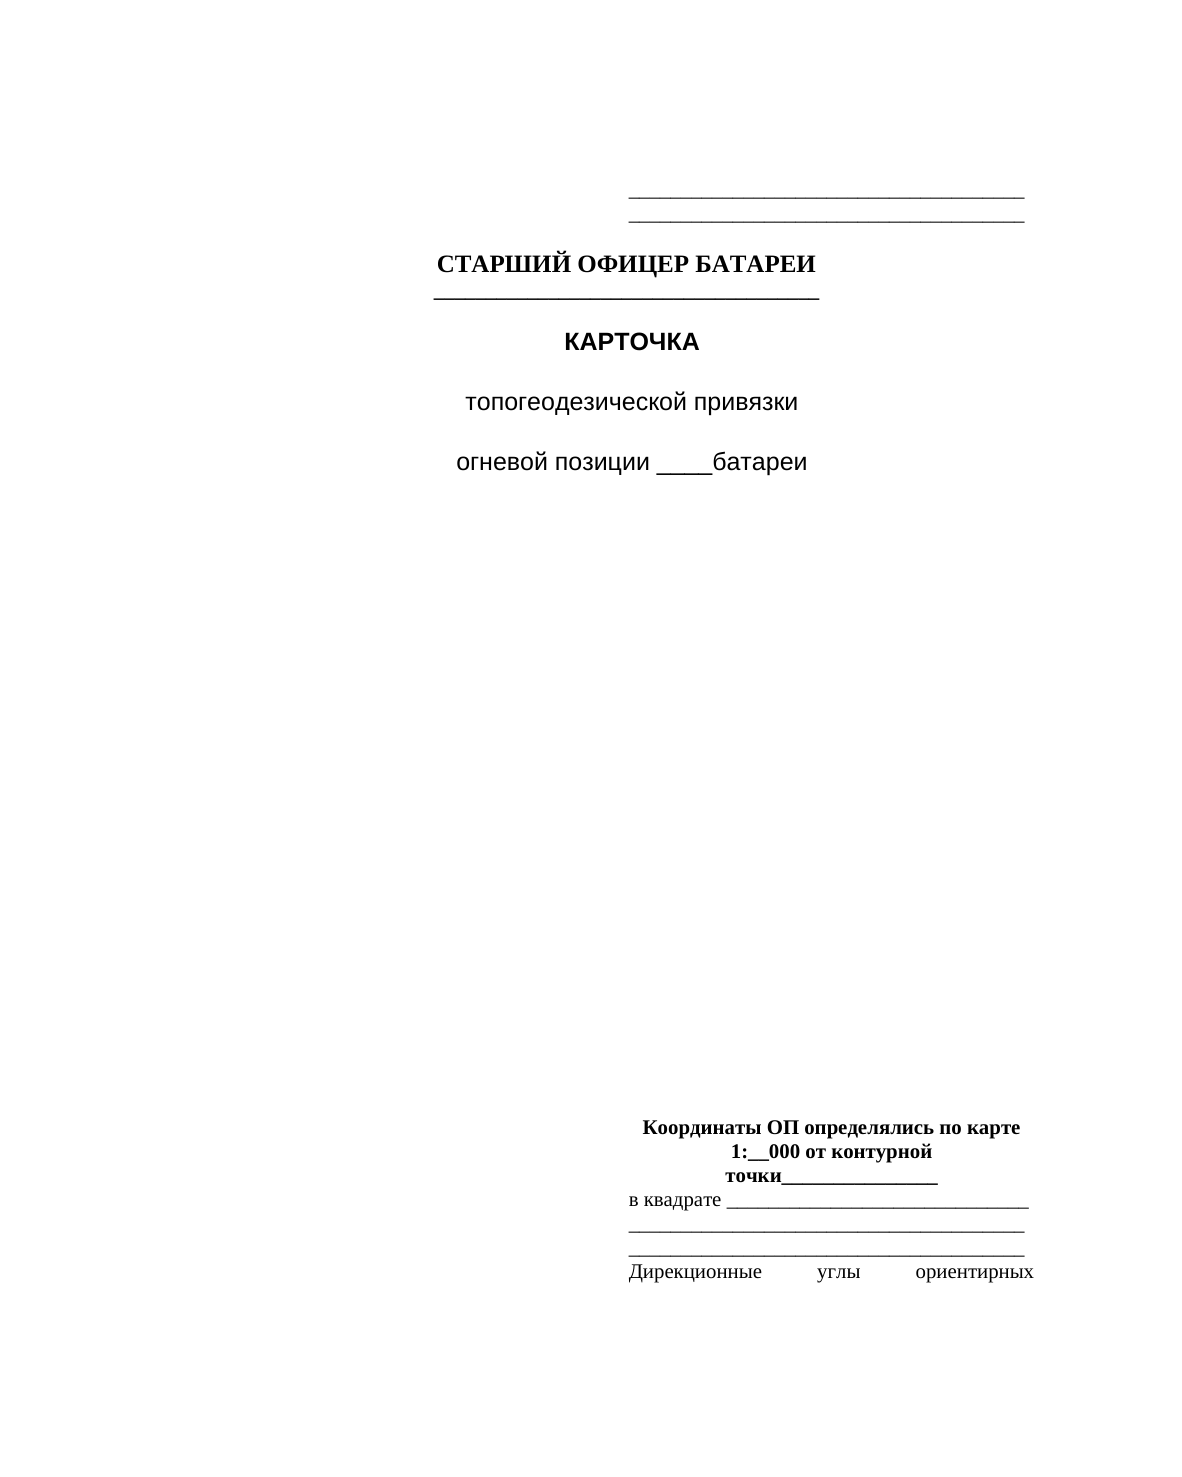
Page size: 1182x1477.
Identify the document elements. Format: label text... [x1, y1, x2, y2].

subtitle топогеодезической привязки [218, 387, 1045, 416]
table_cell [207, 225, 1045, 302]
subtitle КАРТОЧКА [218, 327, 1045, 356]
subtitle огневой позиции ____батареи [218, 447, 1045, 476]
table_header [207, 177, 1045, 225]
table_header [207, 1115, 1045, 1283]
